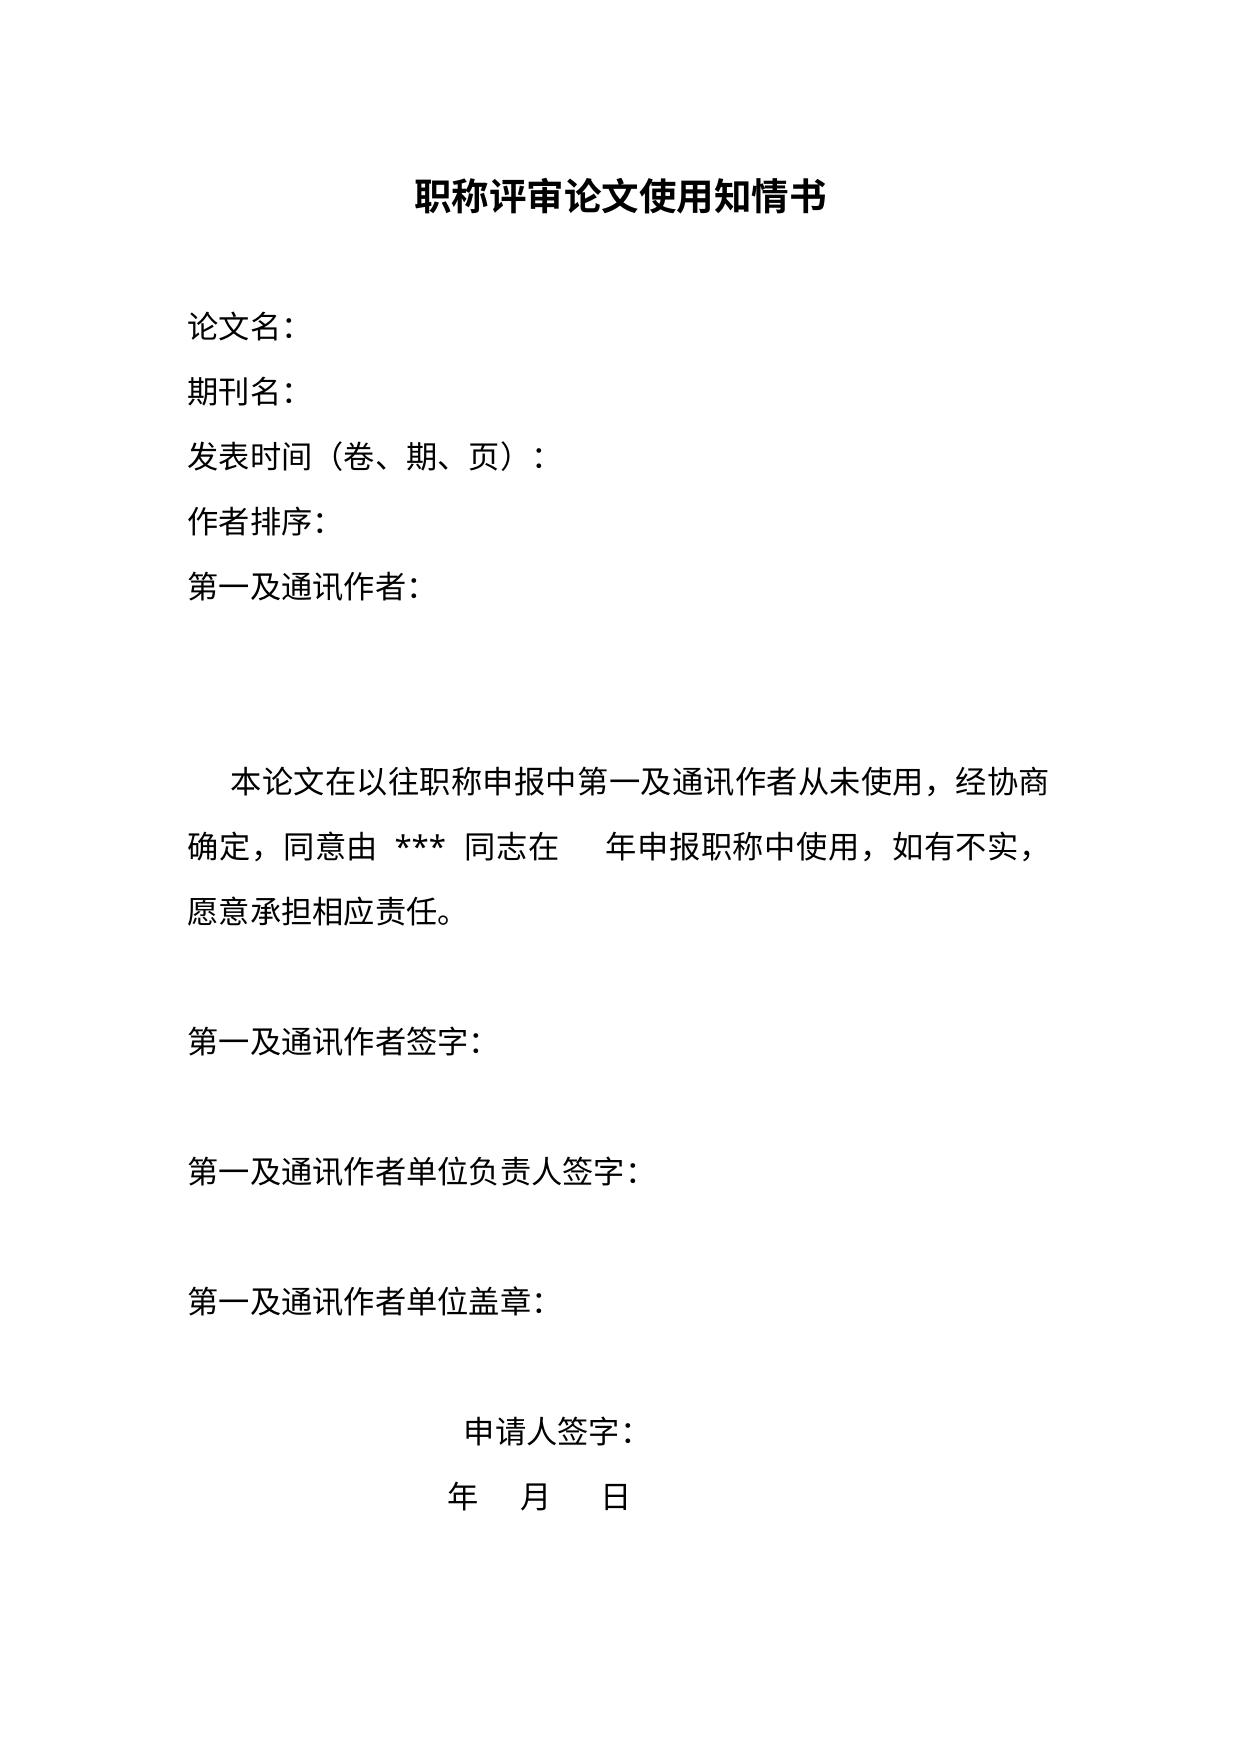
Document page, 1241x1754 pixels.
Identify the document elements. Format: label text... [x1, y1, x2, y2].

text 申请人签字： [187, 1397, 1053, 1462]
text 发表时间（卷、期、页）： [187, 422, 1053, 487]
text 第一及通讯作者签字： [187, 1007, 1053, 1072]
text 第一及通讯作者单位盖章： [187, 1267, 1053, 1332]
text 年 月 日 [187, 1462, 1053, 1527]
text 期刊名： [187, 357, 1053, 422]
text 第一及通讯作者单位负责人签字： [187, 1137, 1053, 1202]
text 本论文在以往职称申报中第一及通讯作者从未使用，经协商确定，同意由 *** 同志在 年申报职称中使用，如有不实，愿意承担相应责任。 [187, 747, 1053, 942]
text 论文名： [187, 292, 1053, 357]
text 第一及通讯作者： [187, 552, 1053, 617]
text 作者排序： [187, 487, 1053, 552]
text 职称评审论文使用知情书 [187, 162, 1053, 227]
